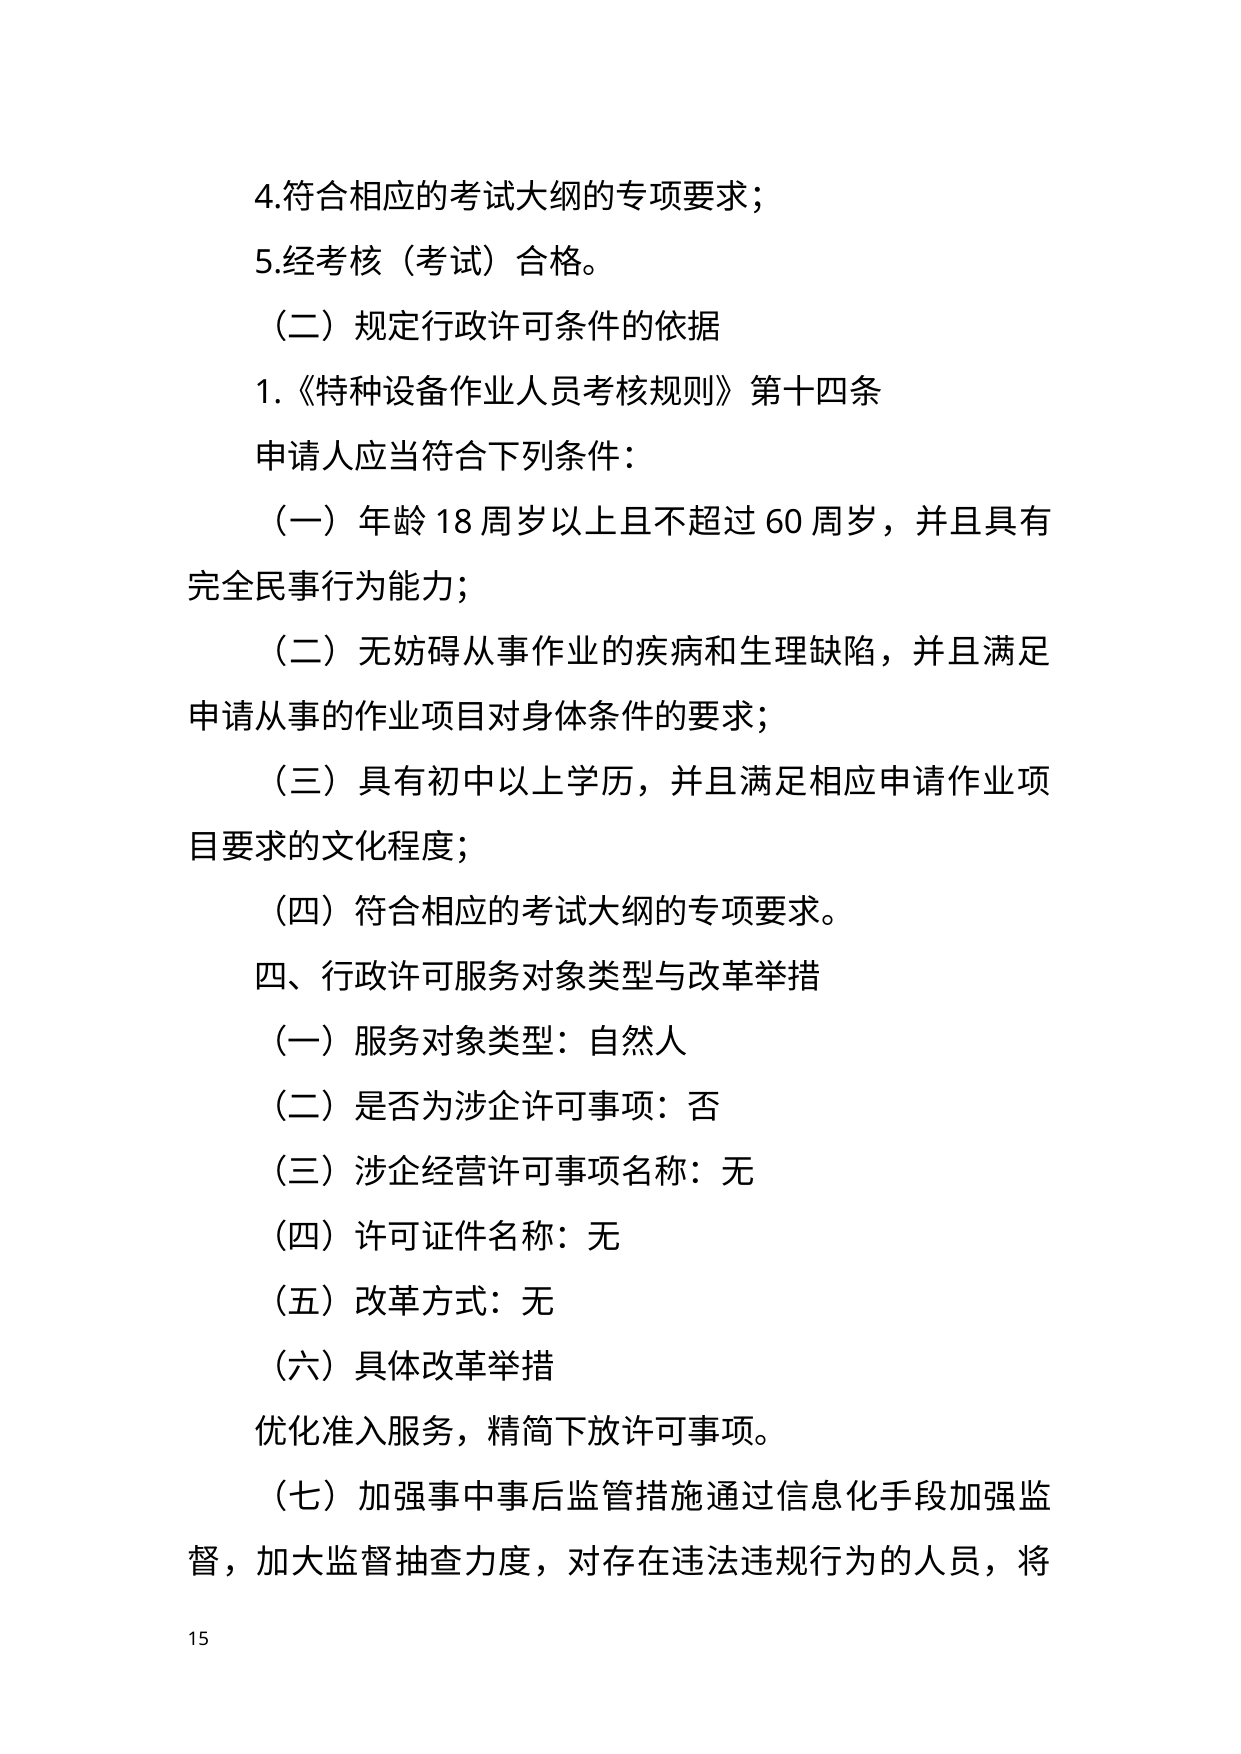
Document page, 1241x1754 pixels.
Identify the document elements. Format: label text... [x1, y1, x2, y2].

list （二）规定行政许可条件的依据 [187, 292, 1053, 357]
text （六）具体改革举措 [187, 1332, 1053, 1397]
list 5.经考核（考试）合格。 [187, 227, 1053, 292]
list 1.《特种设备作业人员考核规则》第十四条 [187, 357, 1053, 422]
list （四）符合相应的考试大纲的专项要求。 [187, 877, 1053, 942]
list 4.符合相应的考试大纲的专项要求； [187, 162, 1053, 227]
list （三）涉企经营许可事项名称：无 [187, 1137, 1053, 1202]
list （三）具有初中以上学历，并且满足相应申请作业项目要求的文化程度； [187, 747, 1053, 877]
list （一）服务对象类型：自然人 [187, 1007, 1053, 1072]
list （一）年龄18周岁以上且不超过60周岁，并且具有完全民事行为能力； [187, 487, 1053, 617]
list 申请人应当符合下列条件： [187, 422, 1053, 487]
list 优化准入服务，精简下放许可事项。 [187, 1397, 1053, 1462]
list （二）无妨碍从事作业的疾病和生理缺陷，并且满足申请从事的作业项目对身体条件的要求； [187, 617, 1053, 747]
list （二）是否为涉企许可事项：否 [187, 1072, 1053, 1137]
list （五）改革方式：无 [187, 1267, 1053, 1332]
list （四）许可证件名称：无 [187, 1202, 1053, 1267]
list 四、行政许可服务对象类型与改革举措 [187, 942, 1053, 1007]
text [187, 1462, 1053, 1592]
